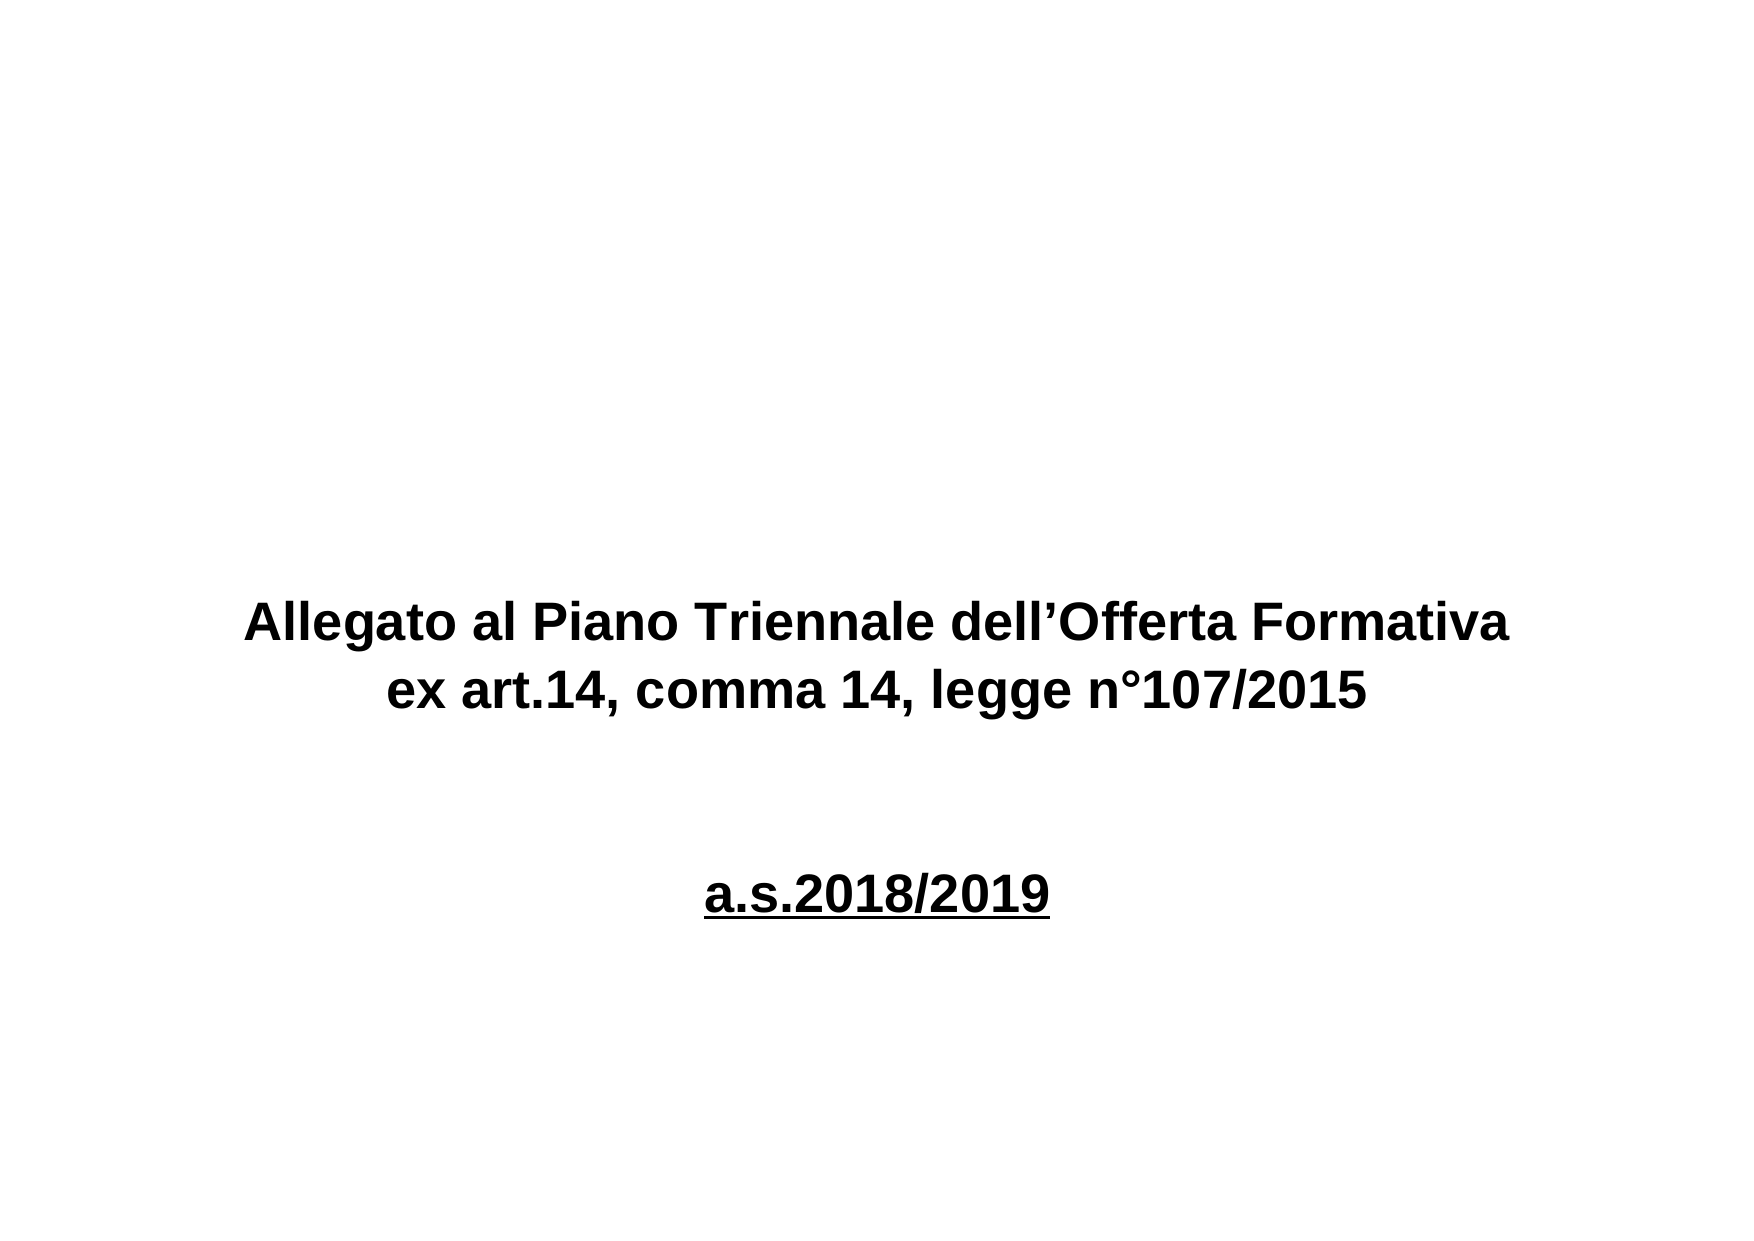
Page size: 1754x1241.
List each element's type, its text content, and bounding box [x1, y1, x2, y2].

text ex art.14, comma 14, legge n°107/2015 [37, 657, 1716, 719]
text a.s.2018/2019 [37, 862, 1716, 924]
text Allegato al Piano Triennale dell’Offerta Formativa [37, 589, 1716, 651]
